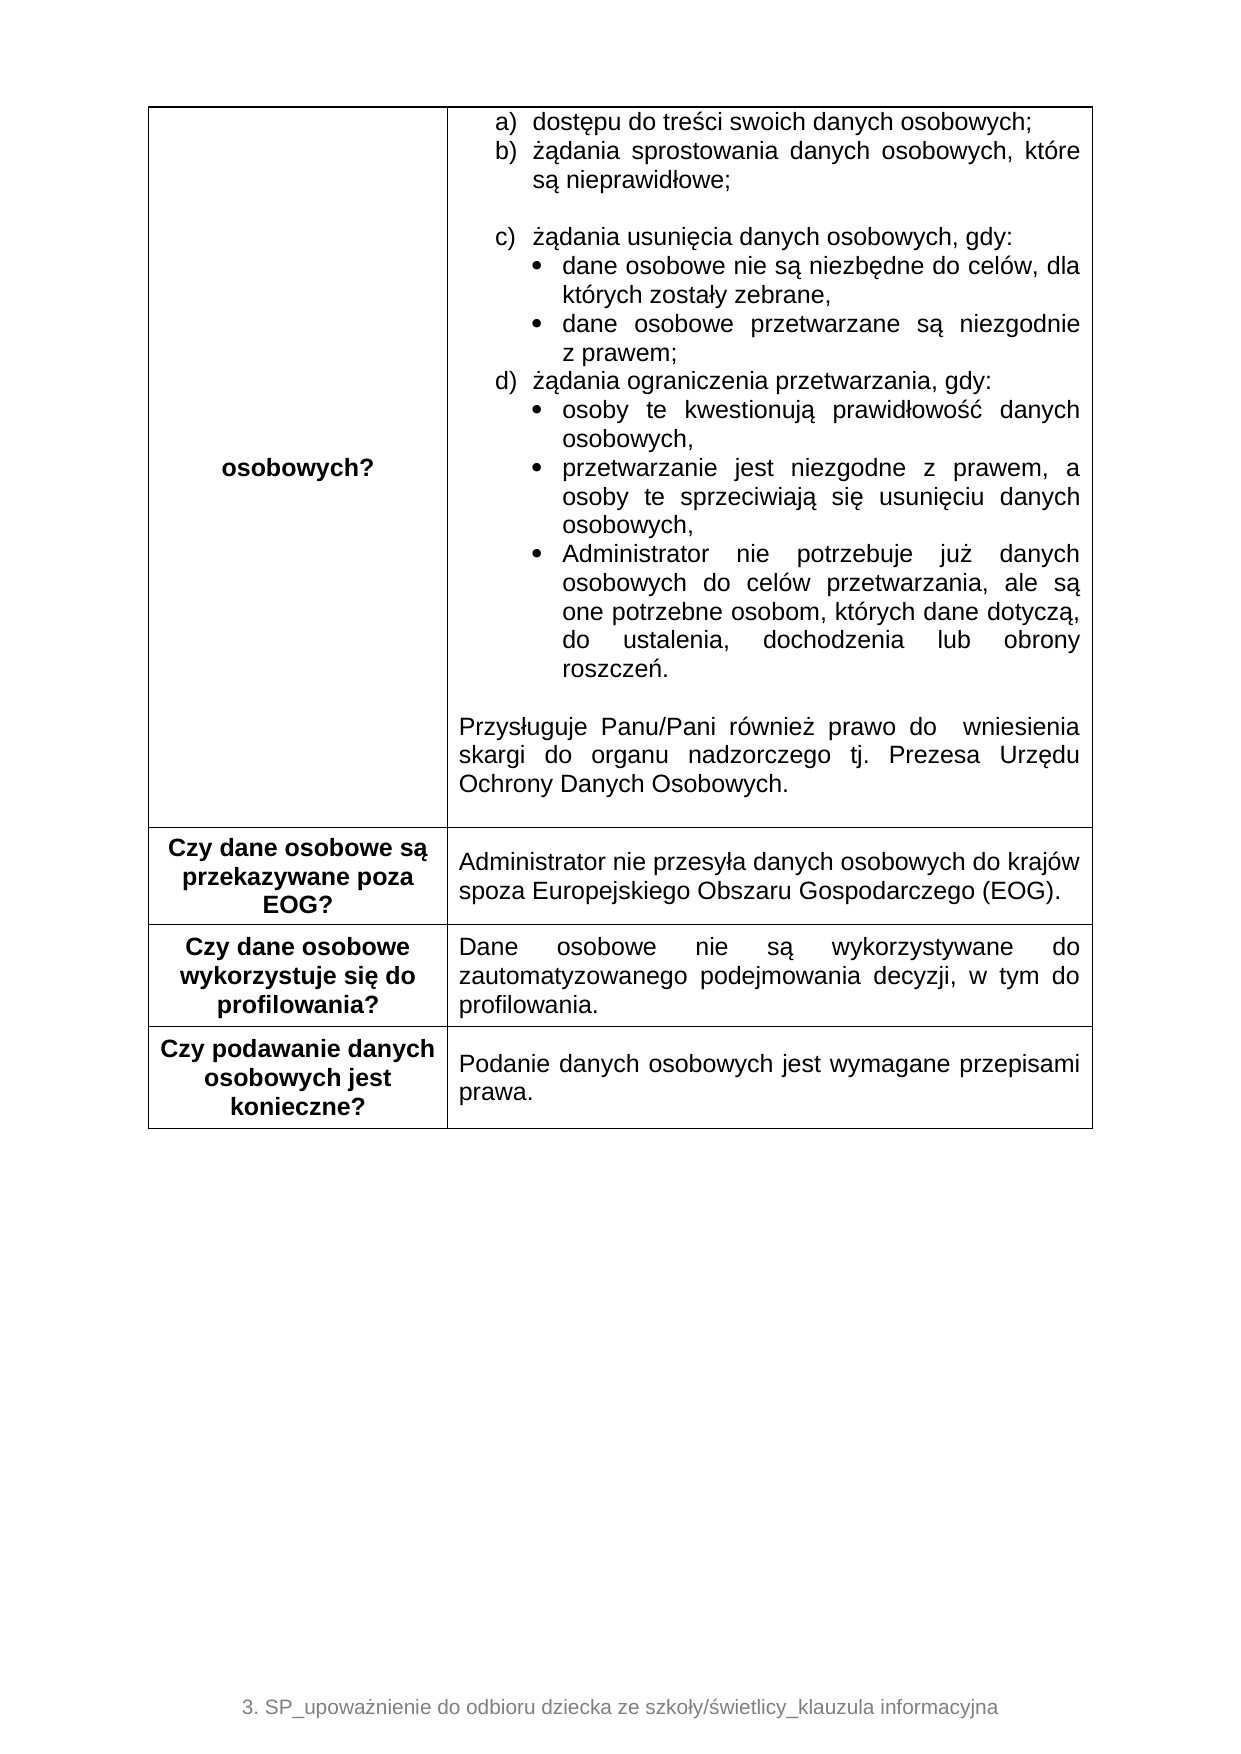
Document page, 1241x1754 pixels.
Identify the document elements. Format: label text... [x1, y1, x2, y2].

table_cell Czy podawanie danych osobowych jest konieczne? [149, 1027, 447, 1128]
table_cell Dane osobowe nie są wykorzystywane do zautomatyzowanego podejmowania decyzji, w tym do profilowania. [448, 925, 1092, 1026]
table_cell Administrator nie przesyła danych osobowych do krajów spoza Europejskiego Obszaru Gospodarczego (EOG). [448, 828, 1092, 924]
table_cell Podanie danych osobowych jest wymagane przepisami prawa. [448, 1027, 1092, 1128]
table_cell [448, 108, 1092, 827]
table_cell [149, 108, 447, 827]
table_cell Czy dane osobowe wykorzystuje się do profilowania? [149, 925, 447, 1026]
table_cell Czy dane osobowe są przekazywane poza EOG? [149, 828, 447, 924]
